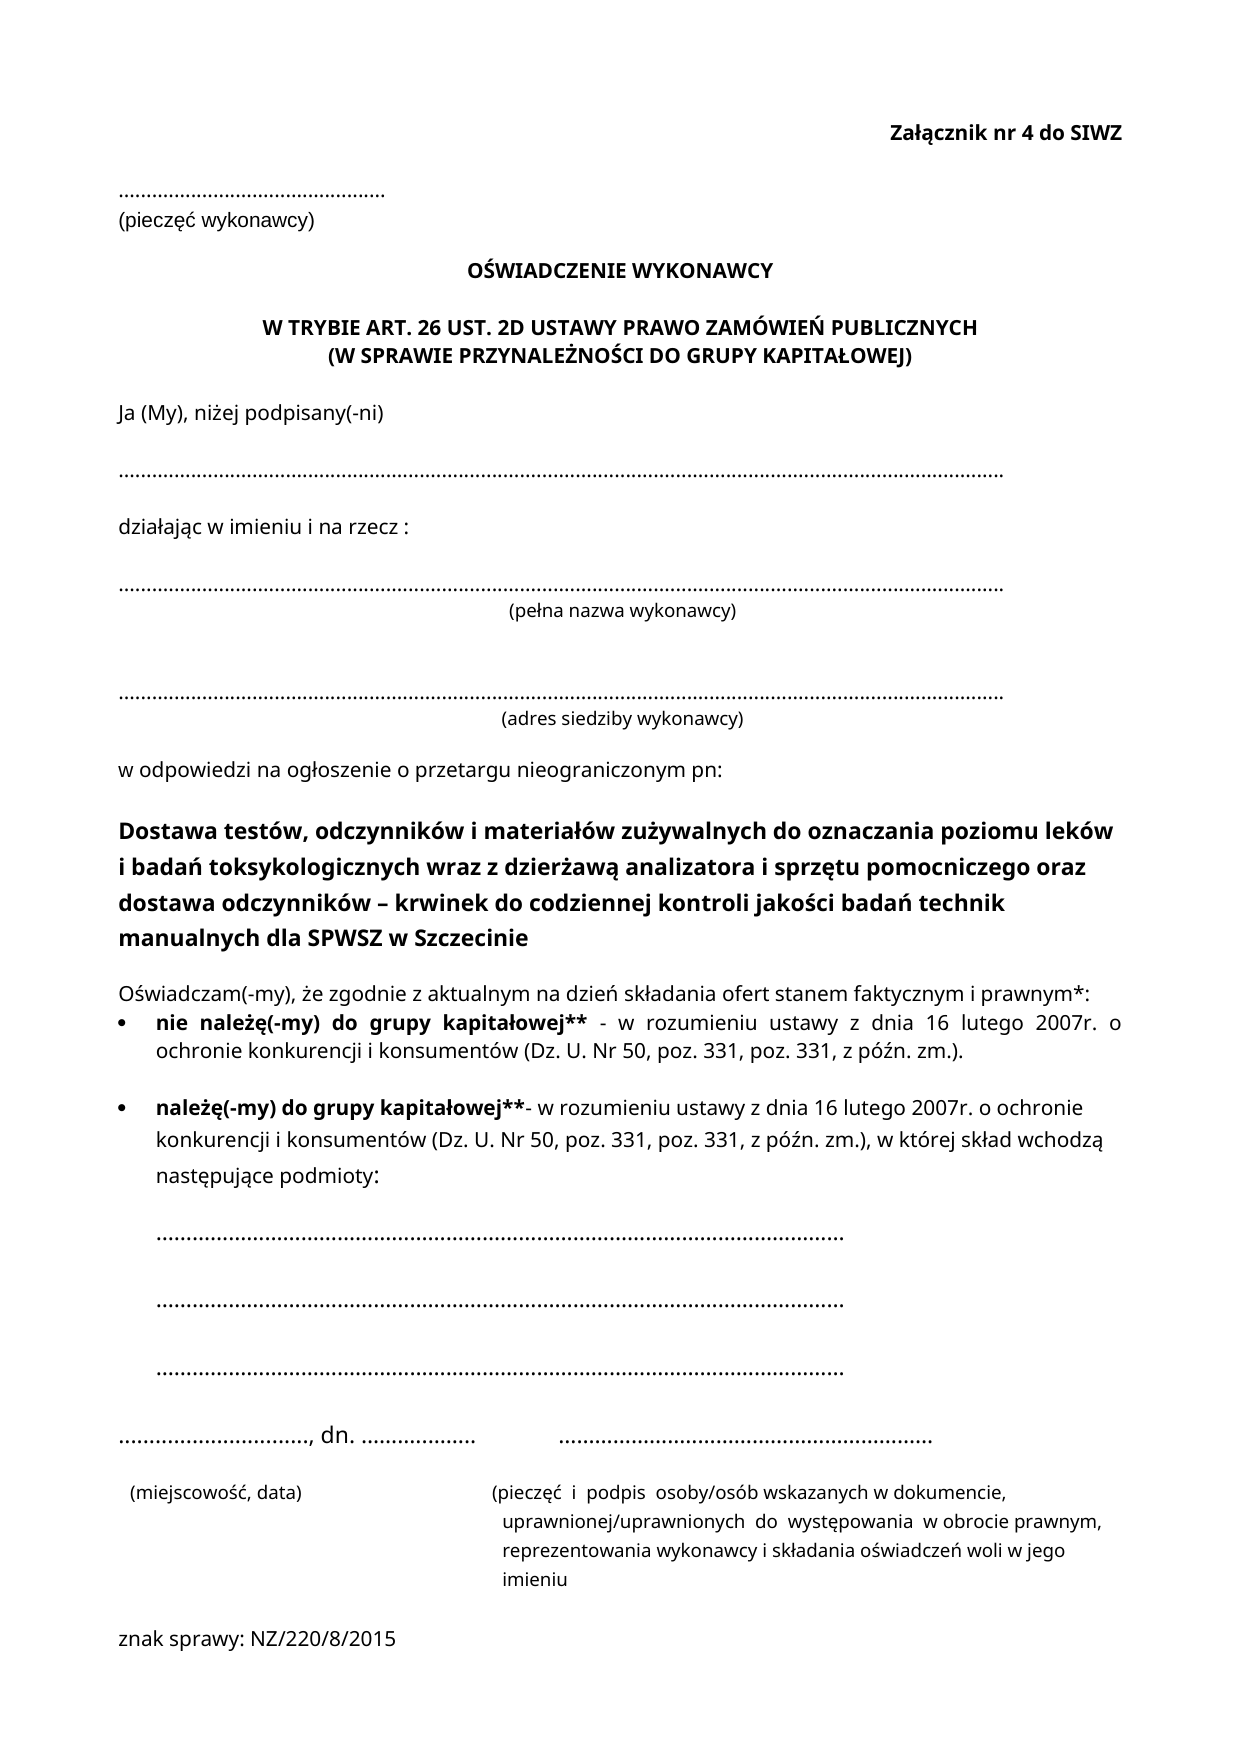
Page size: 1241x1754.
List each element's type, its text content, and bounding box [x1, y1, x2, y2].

text …………………………………………………………………………………………………… [156, 1351, 1122, 1382]
text ............................................................................................................................................................... [118, 677, 1122, 705]
text ............................................................................................................................................................... [118, 569, 1122, 597]
text Ja (My), niżej podpisany(-ni) [118, 398, 1122, 427]
text należę(-my) do grupy kapitałowej**- w rozumieniu ustawy z dnia 16 lutego 2007r. o ochronie konkurencji i konsumentów (Dz. U. Nr 50, poz. 331, poz. 331, z późn. zm.), w której skład wchodzą następujące podmioty: [118, 1093, 1122, 1190]
text (miejscowość, data) (pieczęć i podpis osoby/osób wskazanych w dokumencie, uprawnionej/uprawnionych do występowania w obrocie prawnym, reprezentowania wykonawcy i składania oświadczeń woli w jego imieniu [118, 1475, 1122, 1592]
text W TRYBIE ART. 26 UST. 2D USTAWY PRAWO ZAMÓWIEŃ PUBLICZNYCH [118, 313, 1122, 342]
text ................................................ [118, 175, 1122, 203]
text ............................................................................................................................................................... [118, 455, 1122, 484]
text Oświadczam(-my), że zgodnie z aktualnym na dzień składania ofert stanem faktycznym i prawnym*: [118, 979, 1122, 1008]
text …………………………………………………………………………………………………… [156, 1215, 1122, 1247]
text nie należę(-my) do grupy kapitałowej** - w rozumieniu ustawy z dnia 16 lutego 2007r. o ochronie konkurencji i konsumentów (Dz. U. Nr 50, poz. 331, poz. 331, z późn. zm.). [118, 1008, 1122, 1064]
text …………………………………………………………………………………………………… [156, 1283, 1122, 1314]
text (pieczęć wykonawcy) [118, 208, 1122, 232]
text (W SPRAWIE PRZYNALEŻNOŚCI DO GRUPY KAPITAŁOWEJ) [118, 342, 1122, 370]
text (adres siedziby wykonawcy) [118, 705, 1122, 731]
text Załącznik nr 4 do SIWZ [118, 118, 1122, 147]
text (pełna nazwa wykonawcy) [118, 597, 1122, 623]
text działając w imieniu i na rzecz : [118, 512, 1122, 541]
text w odpowiedzi na ogłoszenie o przetargu nieograniczonym pn: [118, 755, 1122, 783]
text Dostawa testów, odczynników i materiałów zużywalnych do oznaczania poziomu leków i badań toksykologicznych wraz z dzierżawą analizatora i sprzętu pomocniczego oraz dostawa odczynników – krwinek do codziennej kontroli jakości badań technik manualnych dla SPWSZ w Szczecinie [118, 814, 1122, 954]
text ..............................., dn. ………..…….. …………………..………………………………… [118, 1418, 1122, 1450]
text OŚWIADCZENIE WYKONAWCY [118, 256, 1122, 284]
